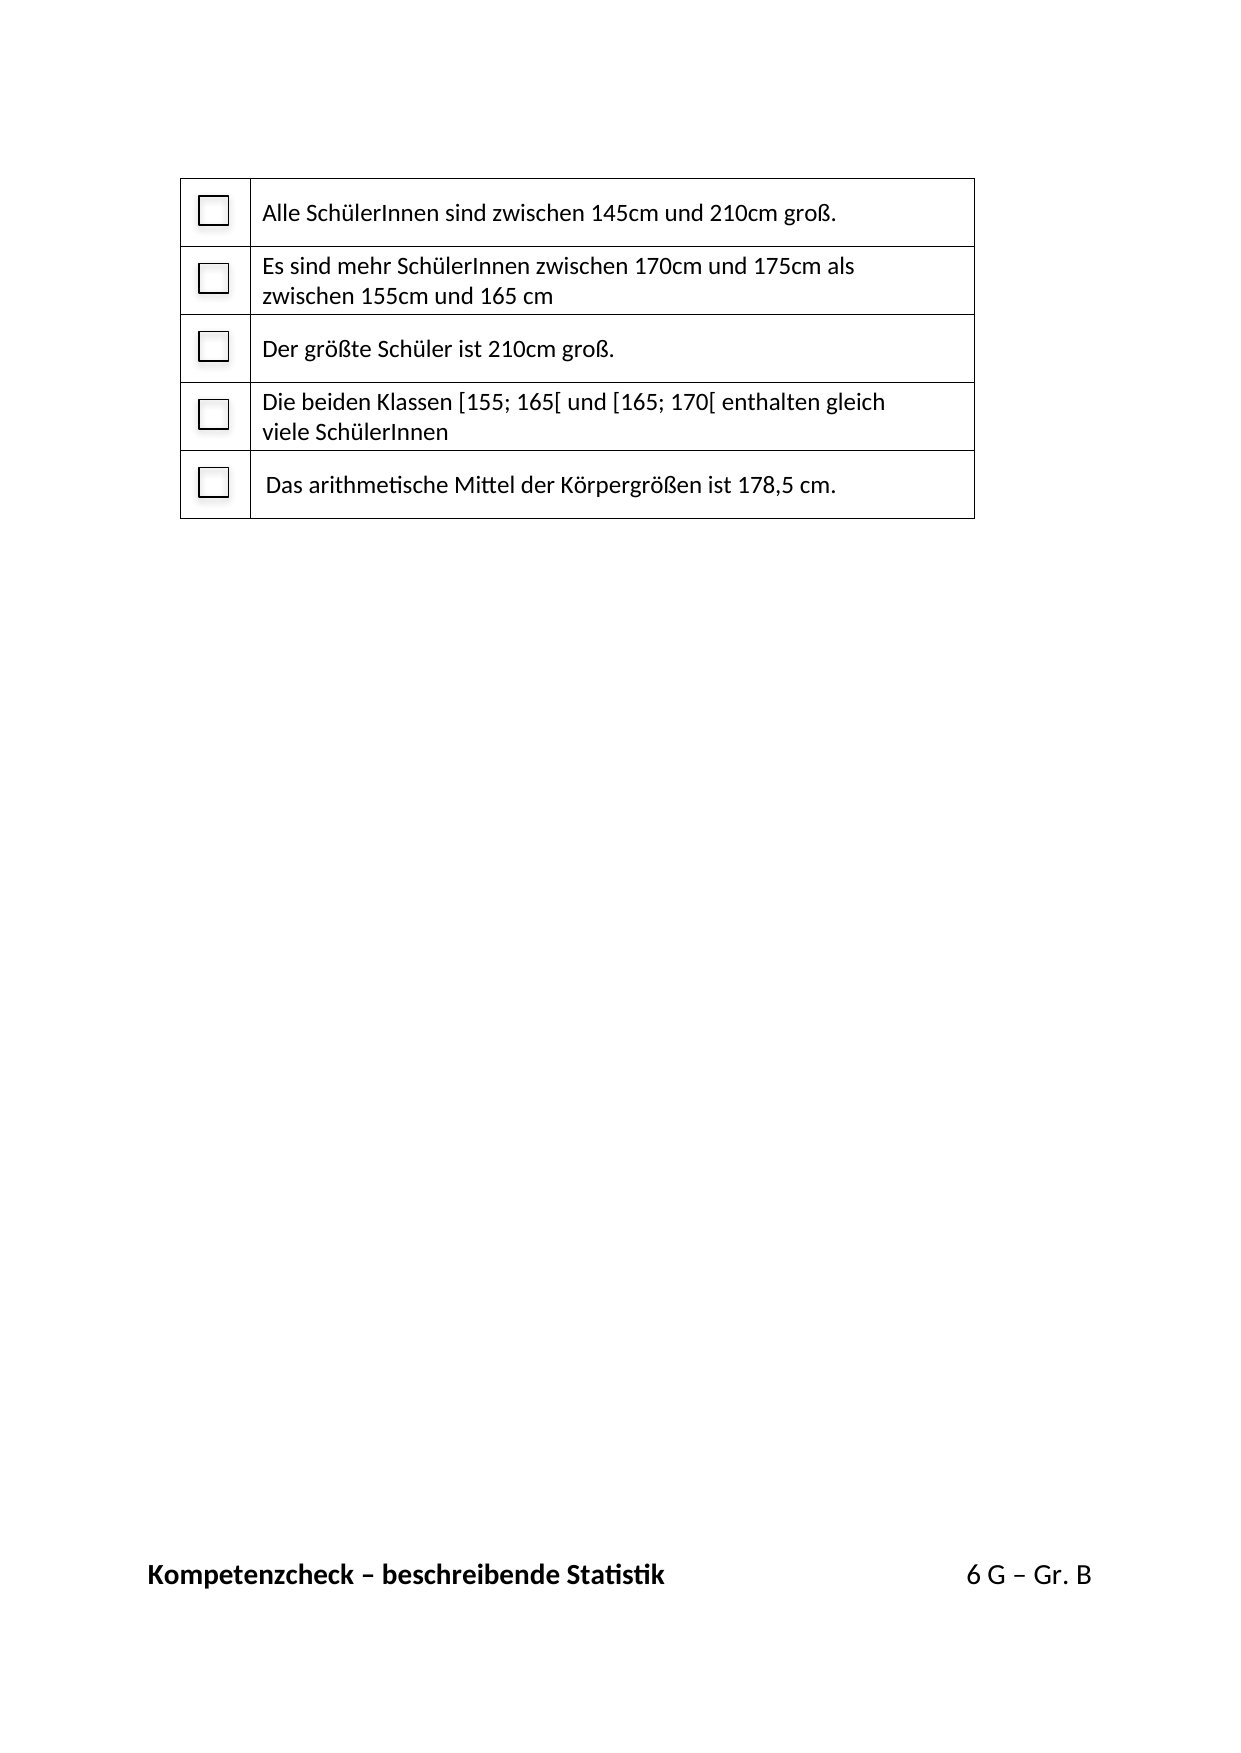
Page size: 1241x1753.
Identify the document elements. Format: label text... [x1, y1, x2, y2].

text Kompetenzcheck – beschreibende Statistik 6 G – Gr. B [148, 1556, 1093, 1592]
table_cell [181, 383, 250, 450]
table_cell Es sind mehr SchülerInnen zwischen 170cm und 175cm als zwischen 155cm und 165 cm [251, 247, 974, 314]
table_cell Das arithmetische Mittel der Körpergrößen ist 178,5 cm. [251, 451, 974, 518]
table_cell Die beiden Klassen [155; 165[ und [165; 170[ enthalten gleich viele SchülerInnen [251, 383, 974, 450]
table_cell [181, 451, 250, 518]
table_header [181, 179, 250, 246]
table_header Alle SchülerInnen sind zwischen 145cm und 210cm groß. [251, 179, 974, 246]
table_cell [181, 315, 250, 382]
table_cell Der größte Schüler ist 210cm groß. [251, 315, 974, 382]
table_cell [181, 247, 250, 314]
